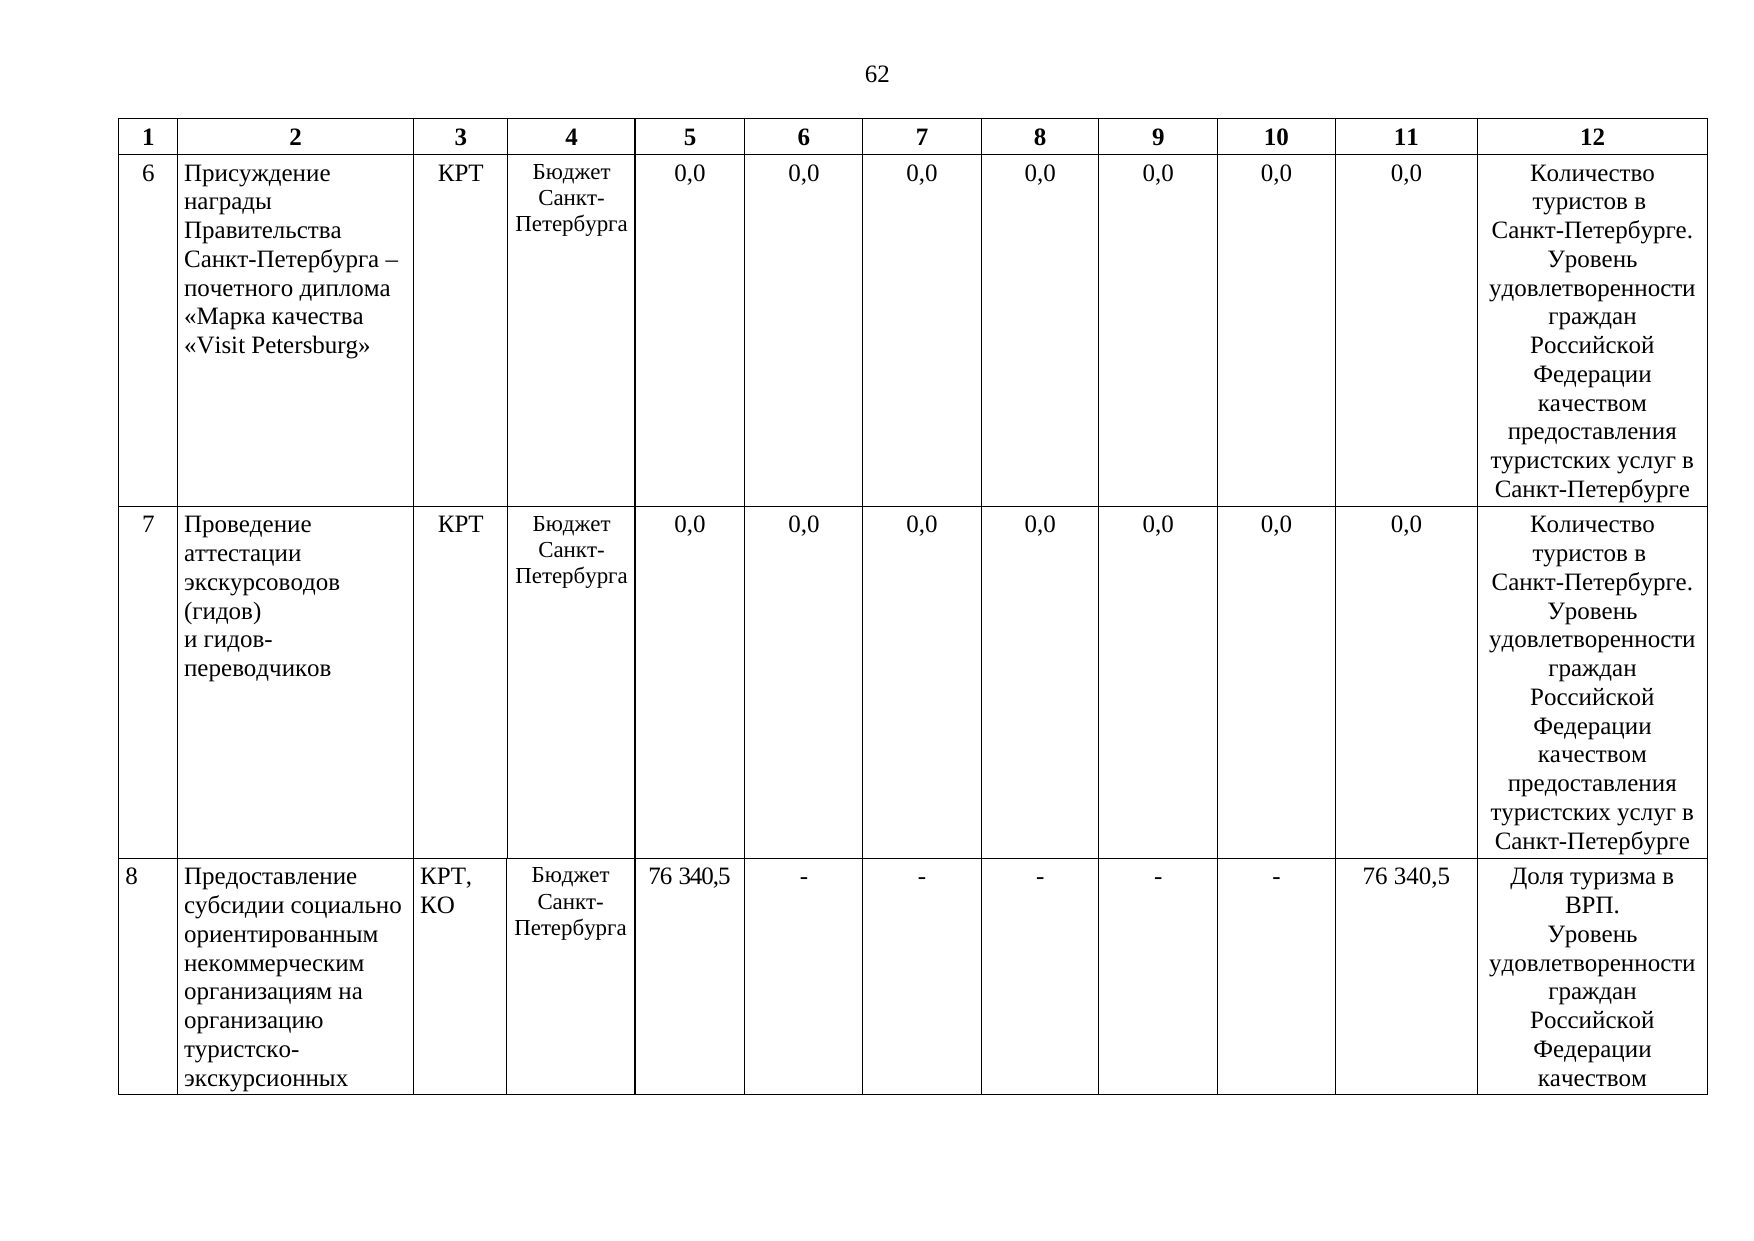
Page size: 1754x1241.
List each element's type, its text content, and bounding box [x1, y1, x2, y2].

table_header 8 [982, 119, 1098, 154]
table_cell Количество туристов в Санкт-Петербурге. Уровень удовлетворенности граждан Российской Федерации качеством предоставления туристских услуг в Санкт-Петербурге [1478, 507, 1707, 857]
table_cell - [863, 859, 981, 1094]
table_cell 0,0 [1099, 507, 1217, 857]
table_cell 0,0 [1336, 155, 1477, 506]
table_cell - [982, 859, 1098, 1094]
table_cell 8 [119, 859, 177, 1094]
table_cell 0,0 [636, 155, 744, 506]
table_header 9 [1099, 119, 1217, 154]
table_cell 6 [119, 155, 177, 506]
table_cell 0,0 [1099, 155, 1217, 506]
table_cell КРТ [414, 155, 507, 506]
table_header 7 [863, 119, 981, 154]
table_cell Бюджет Санкт-Петербурга [507, 859, 634, 1094]
table_cell Бюджет Санкт-Петербурга [508, 507, 634, 857]
table_cell 0,0 [1336, 507, 1477, 857]
table_cell Присуждение награды Правительства Санкт-Петербурга – почетного диплома «Марка качества «Visit Petersburg» [178, 155, 413, 506]
table_header 2 [178, 119, 413, 154]
table_cell 76 340,5 [1336, 859, 1477, 1094]
table_cell 0,0 [863, 155, 981, 506]
table_cell 0,0 [745, 155, 862, 506]
table_header 5 [636, 119, 744, 154]
table_cell КРТ [414, 507, 507, 857]
table_header 4 [508, 119, 634, 154]
table_cell 0,0 [1218, 155, 1335, 506]
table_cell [178, 859, 413, 1094]
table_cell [1478, 859, 1707, 1094]
table_cell 0,0 [636, 507, 744, 857]
table_header 10 [1218, 119, 1335, 154]
table_cell 0,0 [982, 507, 1098, 857]
table_header 6 [745, 119, 862, 154]
table_cell 0,0 [863, 507, 981, 857]
table_cell - [745, 859, 862, 1094]
table_cell Проведение аттестации экскурсоводов (гидов) и гидов-переводчиков [178, 507, 413, 857]
table_cell 0,0 [745, 507, 862, 857]
table_cell КРТ, КО [414, 859, 506, 1094]
table_cell 0,0 [982, 155, 1098, 506]
table_cell 76 340,5 [636, 859, 744, 1094]
table_cell - [1218, 859, 1335, 1094]
table_header 1 [119, 119, 177, 154]
table_header 12 [1478, 119, 1707, 154]
table_header 3 [414, 119, 507, 154]
table_cell Бюджет Санкт-Петербурга [508, 155, 634, 506]
table_cell - [1099, 859, 1217, 1094]
table_cell Количество туристов в Санкт-Петербурге. Уровень удовлетворенности граждан Российской Федерации качеством предоставления туристских услуг в Санкт-Петербурге [1478, 155, 1707, 506]
table_header 11 [1336, 119, 1477, 154]
table_cell 7 [119, 507, 177, 857]
table_cell 0,0 [1218, 507, 1335, 857]
